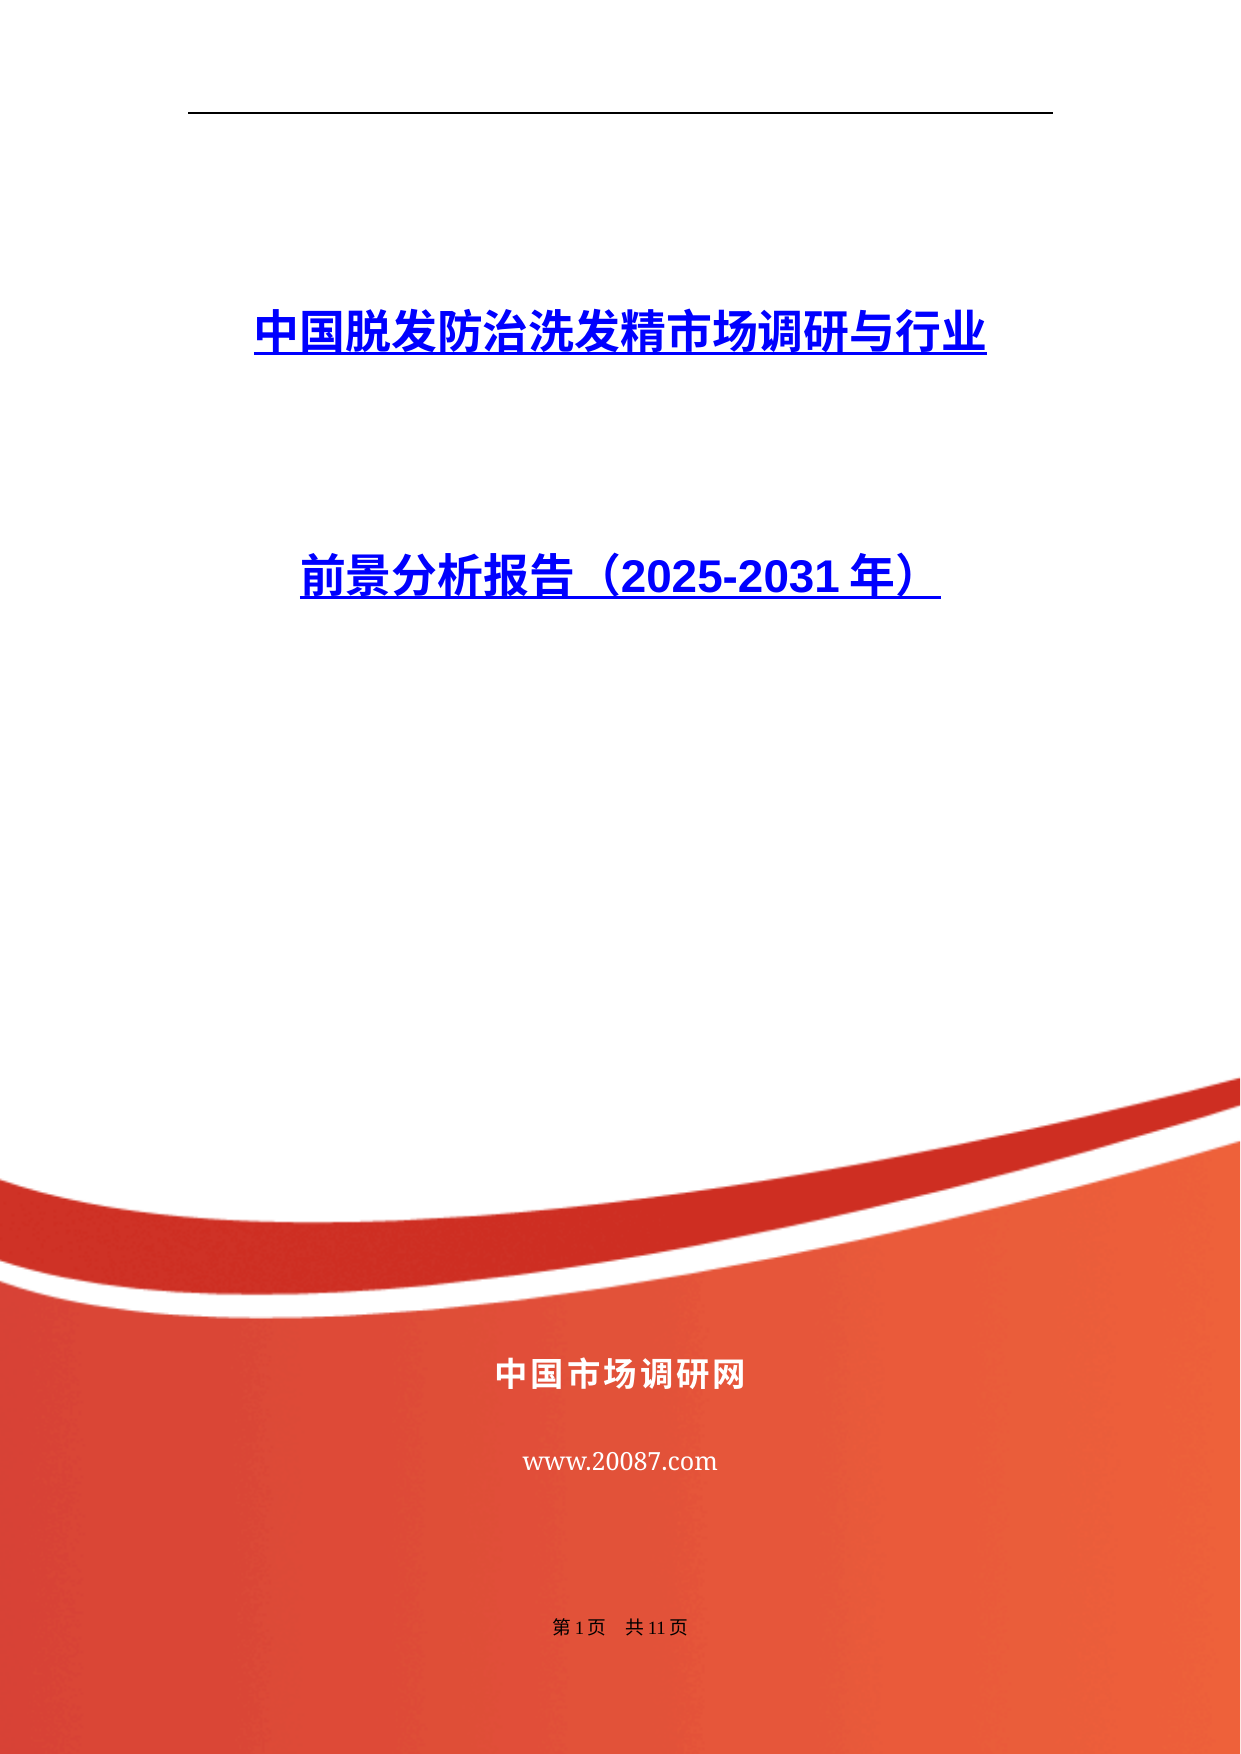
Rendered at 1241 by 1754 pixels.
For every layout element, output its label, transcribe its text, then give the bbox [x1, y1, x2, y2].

table_header 中国脱发防治洗发精市场调研与行业前景分析报告（2025-2031年） [188, 207, 1053, 773]
picture [0, 1006, 1241, 1754]
text www.20087.com [187, 1428, 1053, 1493]
subtitle 中国市场调研网 [187, 1339, 1053, 1404]
